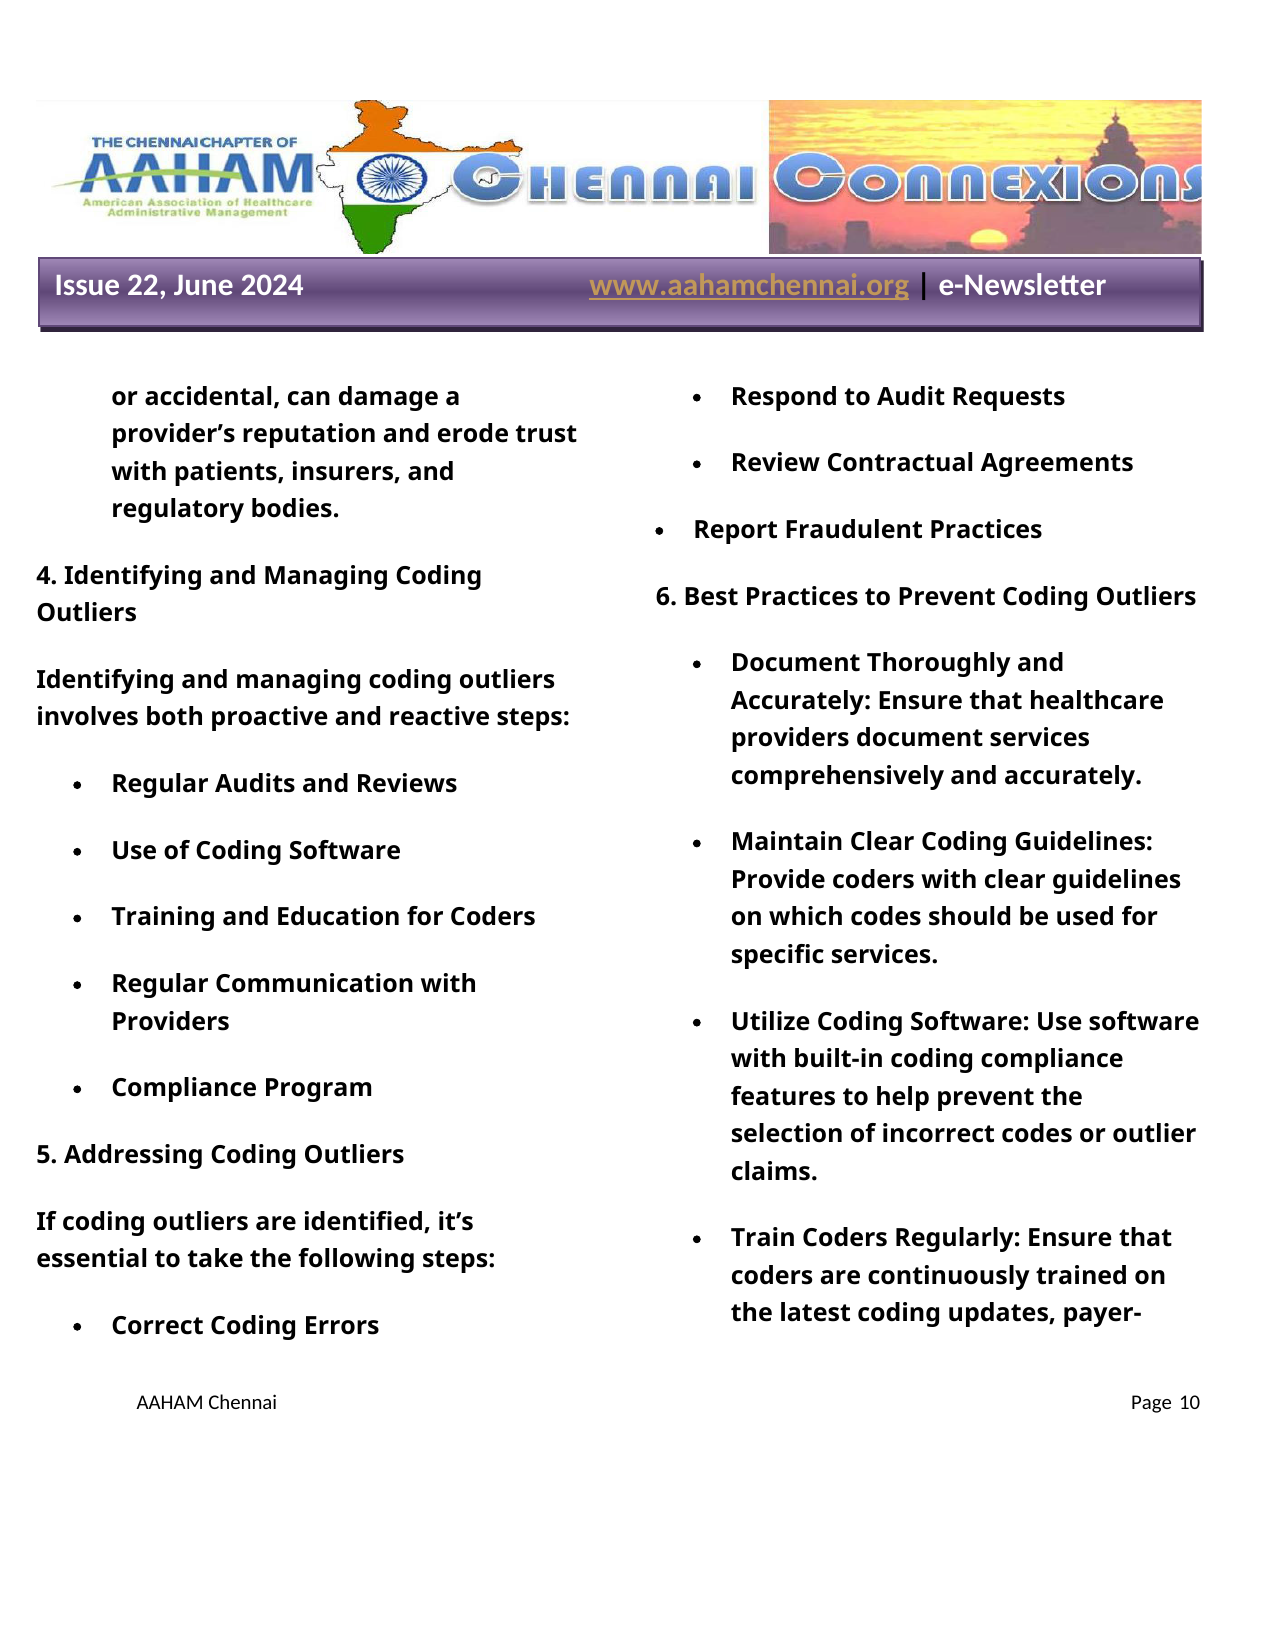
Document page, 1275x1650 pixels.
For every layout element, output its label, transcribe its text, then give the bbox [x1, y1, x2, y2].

list Compliance Program [73, 1066, 581, 1104]
list Regular Communication with Providers [73, 962, 581, 1037]
list Correct Coding Errors [73, 1304, 581, 1341]
list Report Fraudulent Practices [656, 508, 1200, 546]
text If coding outliers are identified, it’s essential to take the following steps: [36, 1200, 581, 1275]
text 4. Identifying and Managing Coding Outliers [36, 554, 581, 629]
list Regular Audits and Reviews [73, 762, 581, 800]
text 6. Best Practices to Prevent Coding Outliers [656, 575, 1200, 612]
list Document Thoroughly and Accurately: Ensure that healthcare providers document services comprehensively and accurately. [693, 641, 1200, 791]
list Utilize Coding Software: Use software with built-in coding compliance features to help prevent the selection of incorrect codes or outlier claims. [693, 1000, 1200, 1187]
text 5. Addressing Coding Outliers [36, 1133, 581, 1171]
text Identifying and managing coding outliers involves both proactive and reactive steps: [36, 658, 581, 733]
list Review Contractual Agreements [693, 441, 1200, 479]
list Maintain Clear Coding Guidelines: Provide coders with clear guidelines on which codes should be used for specific services. [693, 821, 1200, 971]
list Respond to Audit Requests [693, 375, 1200, 412]
list Training and Education for Coders [73, 896, 581, 933]
list Use of Coding Software [73, 829, 581, 866]
